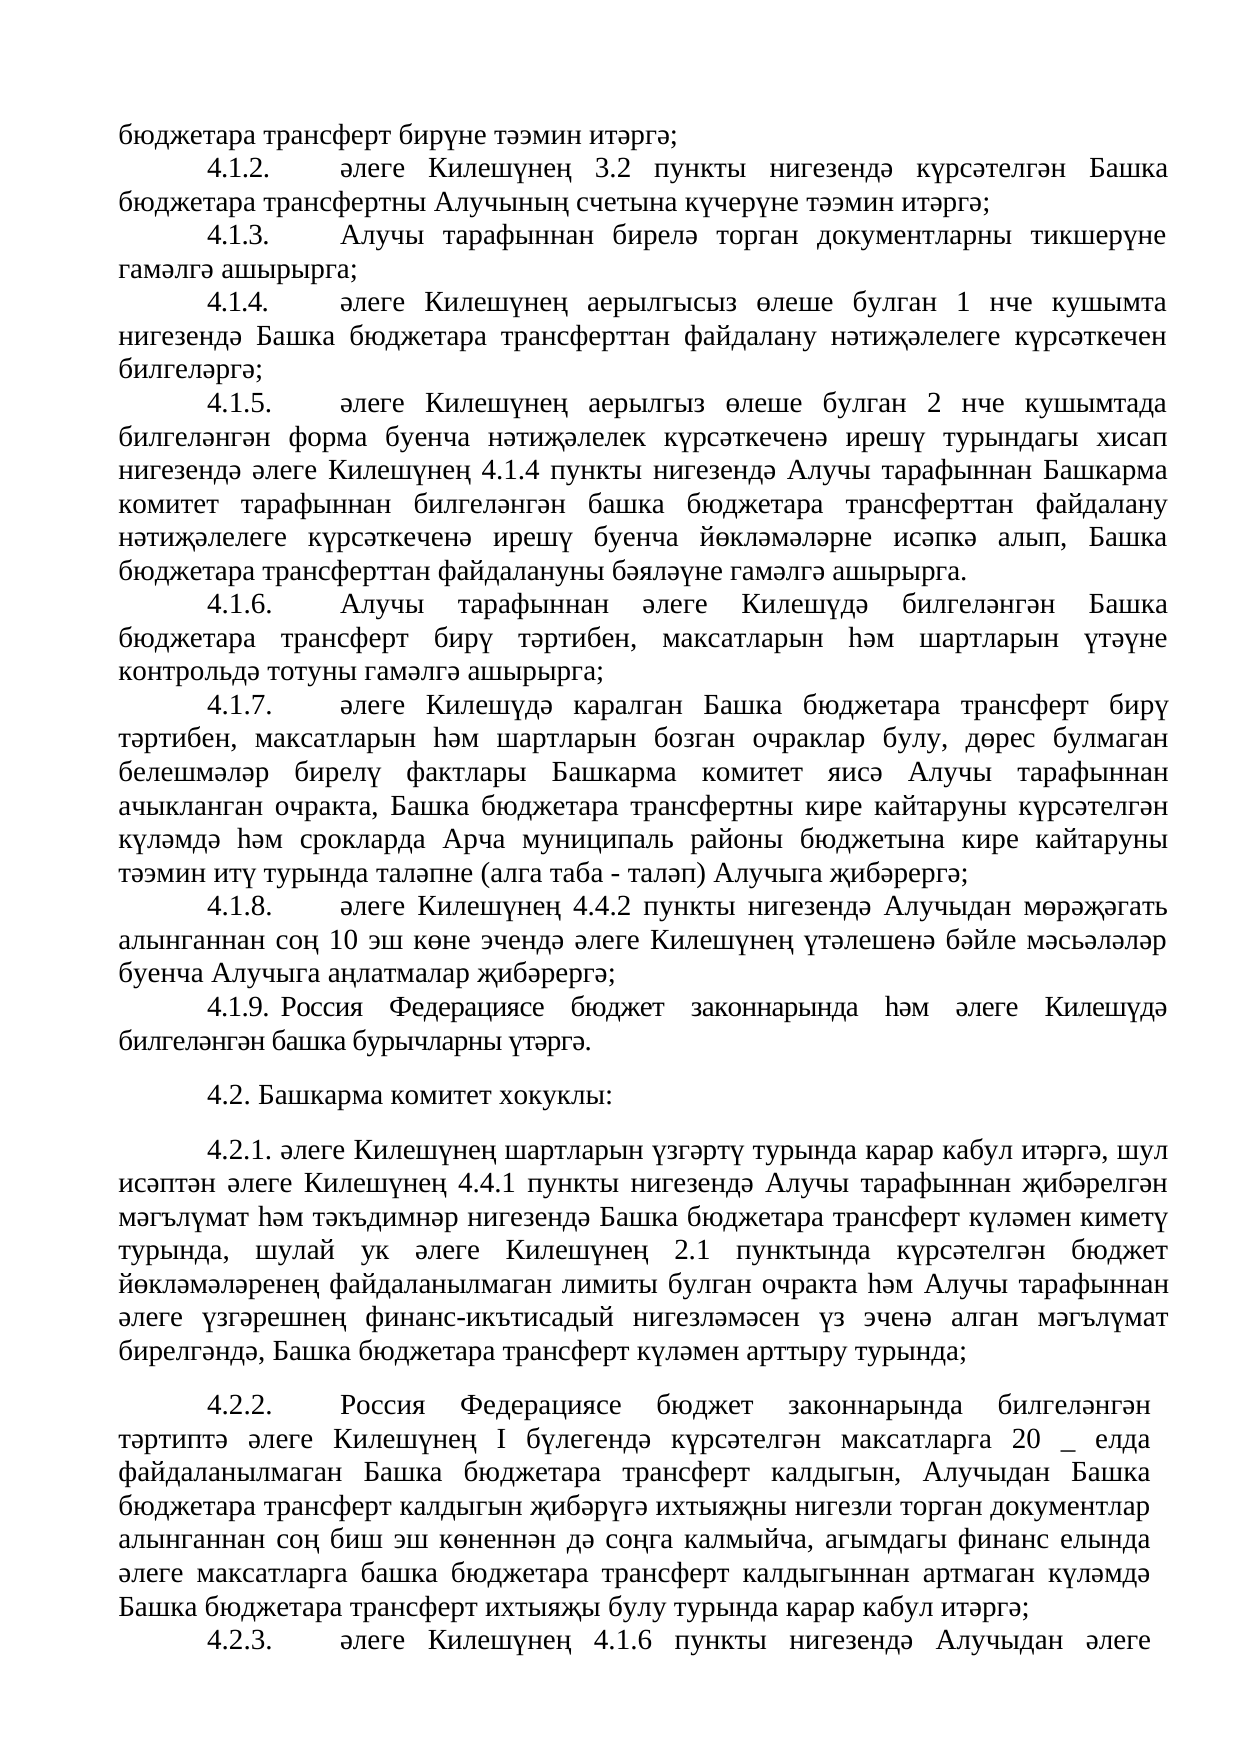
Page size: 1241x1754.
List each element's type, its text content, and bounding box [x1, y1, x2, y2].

list әлеге Килешүнең 4.4.2 пункты нигезендә Алучыдан мөрәҗәгать алынганнан соң 10 эш көне эчендә әлеге Килешүнең үтәлешенә бәйле мәсьәләләр буенча Алучыга аңлатмалар җибәрергә; [118, 888, 1168, 989]
text 4.2.1. әлеге Килешүнең шартларын үзгәртү турында карар кабул итәргә, шул исәптән әлеге Килешүнең 4.4.1 пункты нигезендә Алучы тарафыннан җибәрелгән мәгълүмат һәм тәкъдимнәр нигезендә Башка бюджетара трансферт күләмен киметү турында, шулай ук әлеге Килешүнең 2.1 пунктында күрсәтелгән бюджет йөкләмәләренең файдаланылмаган лимиты булган очракта һәм Алучы тарафыннан әлеге үзгәрешнең финанс-икътисадый нигезләмәсен үз эченә алган мәгълүмат бирелгәндә, Башка бюджетара трансферт күләмен арттыру турында; [118, 1132, 1169, 1367]
text 4.2. Башкарма комитет хокуклы: [118, 1077, 1169, 1111]
list әлеге Килешүдә каралган Башка бюджетара трансферт бирү тәртибен, максатларын һәм шартларын бозган очраклар булу, дөрес булмаган белешмәләр бирелү фактлары Башкарма комитет яисә Алучы тарафыннан ачыкланган очракта, Башка бюджетара трансфертны кире кайтаруны күрсәтелгән күләмдә һәм срокларда Арча муниципаль районы бюджетына кире кайтаруны тәэмин итү турында таләпне (алга таба - таләп) Алучыга җибәрергә; [118, 687, 1169, 888]
list Россия Федерациясе бюджет законнарында билгеләнгән тәртиптә әлеге Килешүнең I бүлегендә күрсәтелгән максатларга 20 _ елда файдаланылмаган Башка бюджетара трансферт калдыгын, Алучыдан Башка бюджетара трансферт калдыгын җибәрүгә ихтыяҗны нигезли торган документлар алынганнан соң биш эш көненнән дә соңга калмыйча, агымдагы финанс елында әлеге максатларга башка бюджетара трансферт калдыгыннан артмаган күләмдә Башка бюджетара трансферт ихтыяҗы булу турында карар кабул итәргә; [118, 1387, 1151, 1622]
list әлеге Килешүнең 3.2 пункты нигезендә күрсәтелгән Башка бюджетара трансфертны Алучының счетына күчерүне тәэмин итәргә; [118, 150, 1169, 217]
list әлеге Килешүнең аерылгыз өлеше булган 2 нче кушымтада билгеләнгән форма буенча нәтиҗәлелек күрсәткеченә ирешү турындагы хисап нигезендә әлеге Килешүнең 4.1.4 пункты нигезендә Алучы тарафыннан Башкарма комитет тарафыннан билгеләнгән башка бюджетара трансферттан файдалану нәтиҗәлелеге күрсәткеченә ирешү буенча йөкләмәләрне исәпкә алып, Башка бюджетара трансферттан файдалануны бәяләүне гамәлгә ашырырга. [118, 385, 1168, 586]
list Алучы тарафыннан бирелә торган документларны тикшерүне гамәлгә ашырырга; [118, 217, 1167, 284]
list Алучы тарафыннан әлеге Килешүдә билгеләнгән Башка бюджетара трансферт бирү тәртибен, максатларын һәм шартларын үтәүне контрольдә тотуны гамәлгә ашырырга; [118, 586, 1168, 687]
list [118, 1622, 1152, 1656]
list әлеге Килешүнең аерылгысыз өлеше булган 1 нче кушымта нигезендә Башка бюджетара трансферттан файдалану нәтиҗәлелеге күрсәткечен билгеләргә; [118, 284, 1167, 385]
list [118, 117, 1168, 150]
text 4.1.9. Россия Федерациясе бюджет законнарында һәм әлеге Килешүдә билгеләнгән башка бурычларны үтәргә. [118, 989, 1168, 1057]
